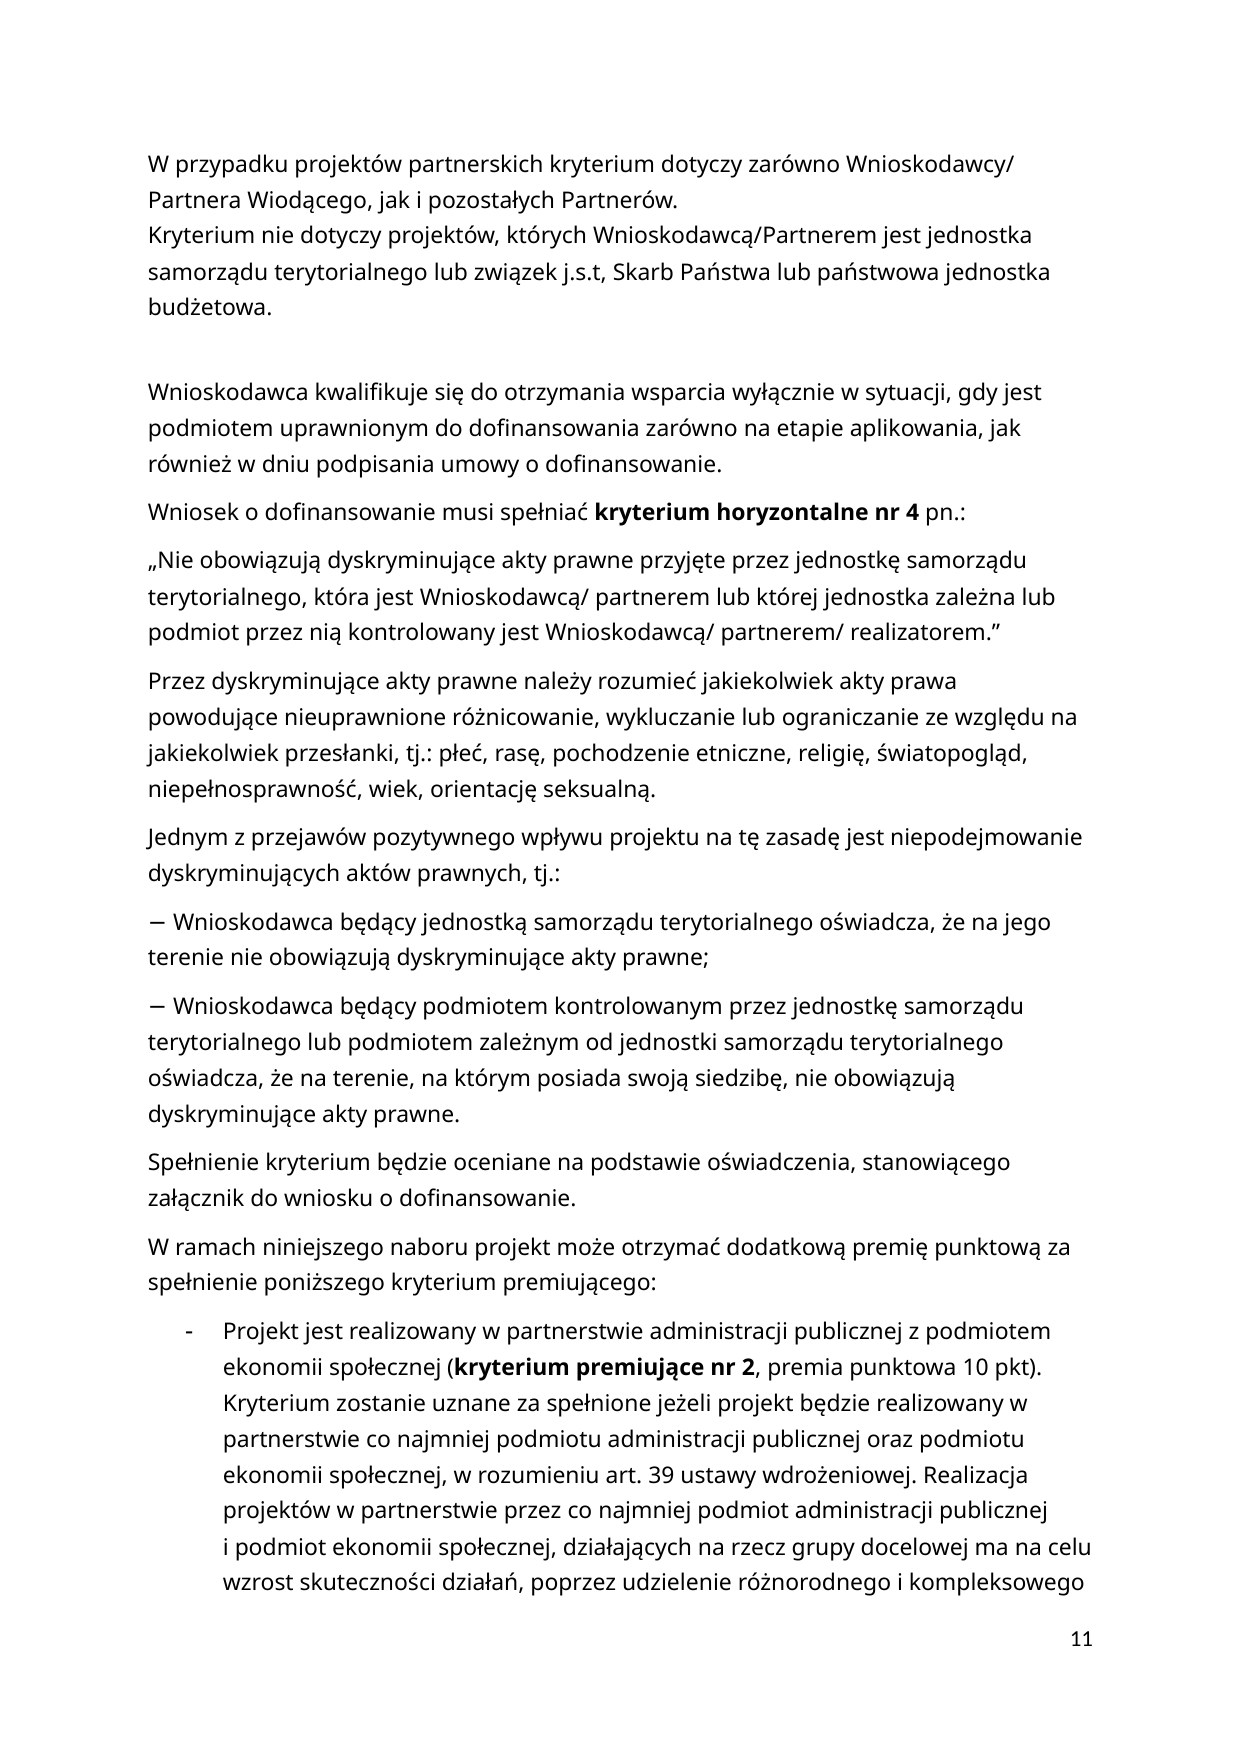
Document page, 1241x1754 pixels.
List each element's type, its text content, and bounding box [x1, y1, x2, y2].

text − Wnioskodawca będący podmiotem kontrolowanym przez jednostkę samorządu terytorialnego lub podmiotem zależnym od jednostki samorządu terytorialnego oświadcza, że na terenie, na którym posiada swoją siedzibę, nie obowiązują dyskryminujące akty prawne. [148, 990, 1093, 1129]
text Jednym z przejawów pozytywnego wpływu projektu na tę zasadę jest niepodejmowanie dyskryminujących aktów prawnych, tj.: [148, 821, 1093, 888]
text Kryterium nie dotyczy projektów, których Wnioskodawcą/Partnerem jest jednostka samorządu terytorialnego lub związek j.s.t, Skarb Państwa lub państwowa jednostka budżetowa. [148, 219, 1093, 323]
text Wnioskodawca kwalifikuje się do otrzymania wsparcia wyłącznie w sytuacji, gdy jest podmiotem uprawnionym do dofinansowania zarówno na etapie aplikowania, jak również w dniu podpisania umowy o dofinansowanie. [148, 376, 1093, 479]
text Spełnienie kryterium będzie oceniane na podstawie oświadczenia, stanowiącego załącznik do wniosku o dofinansowanie. [148, 1146, 1093, 1213]
text „Nie obowiązują dyskryminujące akty prawne przyjęte przez jednostkę samorządu terytorialnego, która jest Wnioskodawcą/ partnerem lub której jednostka zależna lub podmiot przez nią kontrolowany jest Wnioskodawcą/ partnerem/ realizatorem.” [148, 544, 1093, 648]
text W ramach niniejszego naboru projekt może otrzymać dodatkową premię punktową za spełnienie poniższego kryterium premiującego: [148, 1230, 1093, 1298]
text Przez dyskryminujące akty prawne należy rozumieć jakiekolwiek akty prawa powodujące nieuprawnione różnicowanie, wykluczanie lub ograniczanie ze względu na jakiekolwiek przesłanki, tj.: płeć, rasę, pochodzenie etniczne, religię, światopogląd, niepełnosprawność, wiek, orientację seksualną. [148, 665, 1093, 804]
text W przypadku projektów partnerskich kryterium dotyczy zarówno Wnioskodawcy/ Partnera Wiodącego, jak i pozostałych Partnerów. [148, 148, 1093, 215]
text Wniosek o dofinansowanie musi spełniać kryterium horyzontalne nr 4 pn.: [148, 496, 1093, 527]
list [185, 1315, 1093, 1598]
text − Wnioskodawca będący jednostką samorządu terytorialnego oświadcza, że na jego terenie nie obowiązują dyskryminujące akty prawne; [148, 905, 1093, 973]
